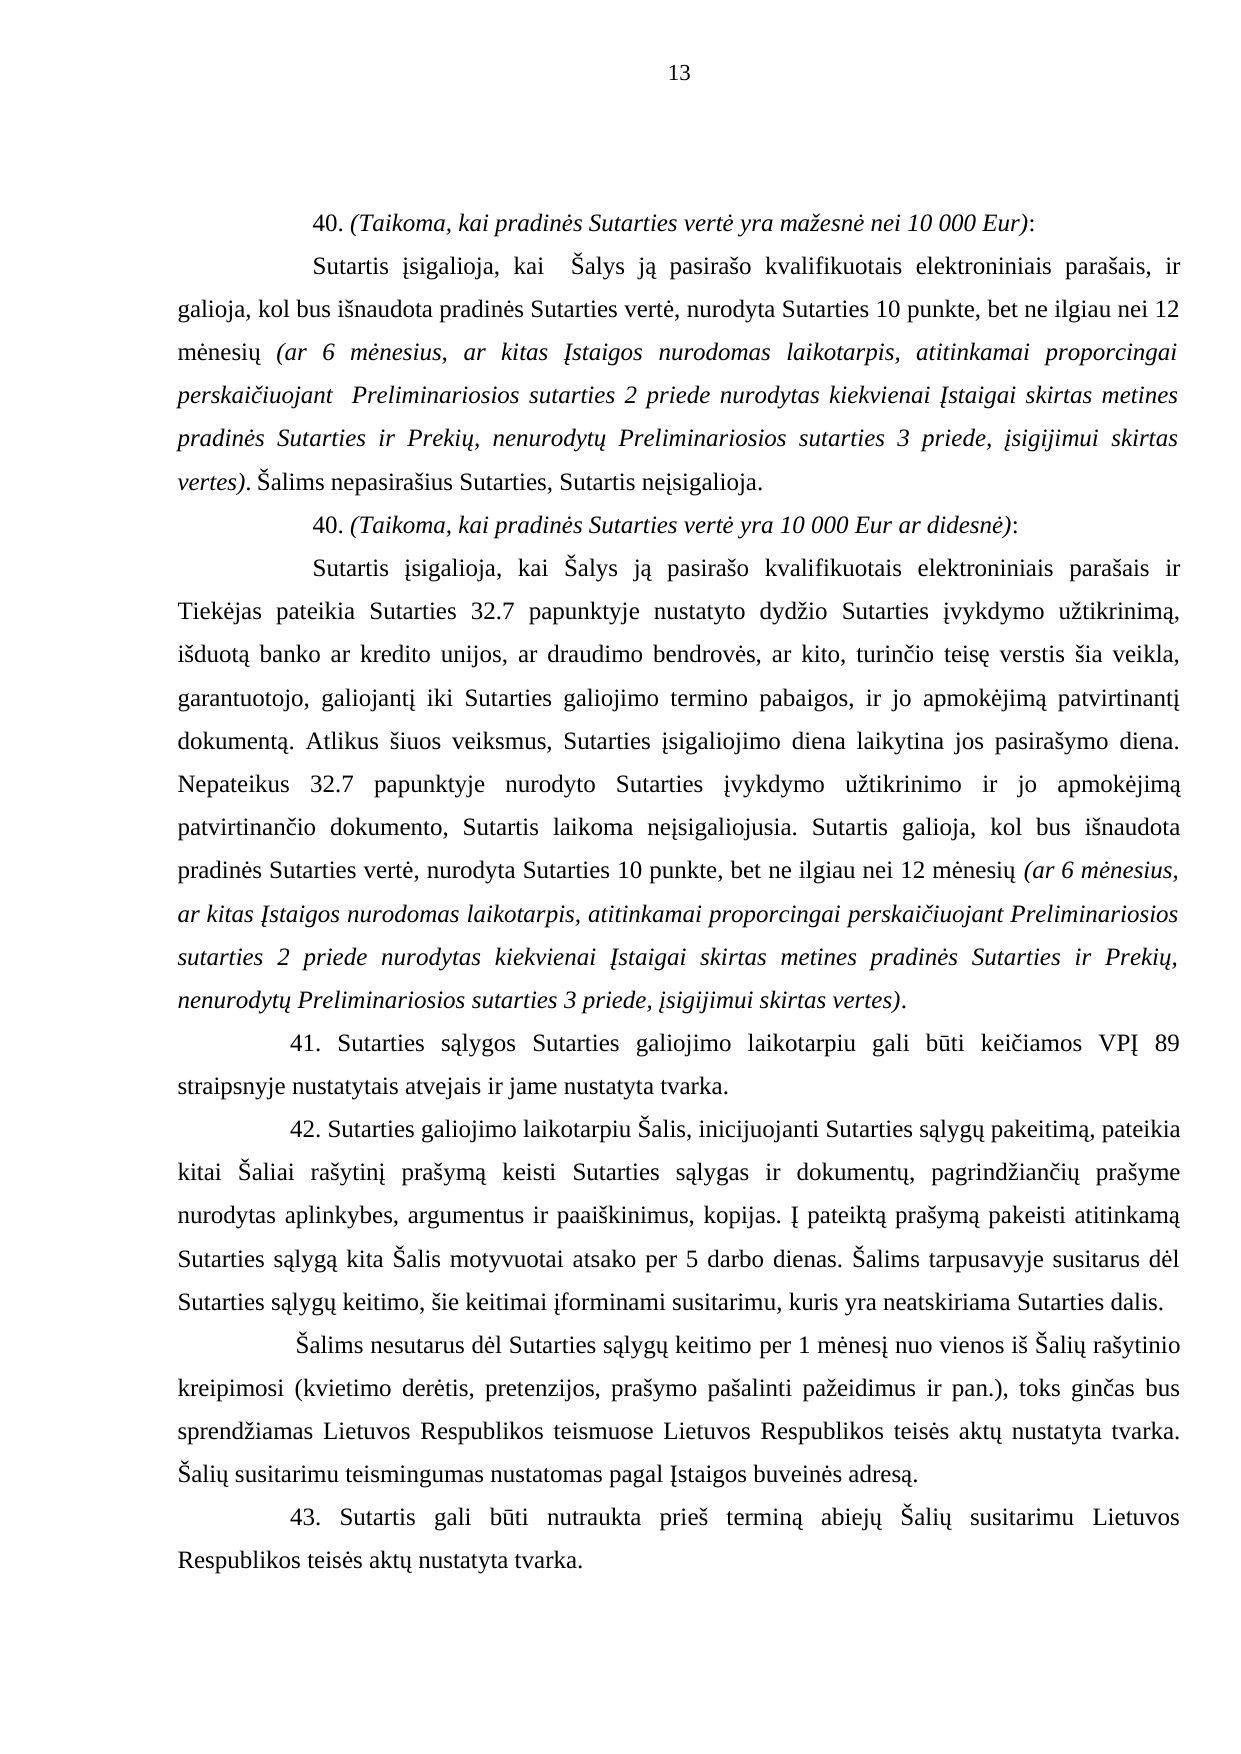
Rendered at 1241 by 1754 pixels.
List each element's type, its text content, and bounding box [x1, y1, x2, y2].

text Sutartis įsigalioja, kai Šalys ją pasirašo kvalifikuotais elektroniniais parašais ir Tiekėjas pateikia Sutarties 32.7 papunktyje nustatyto dydžio Sutarties įvykdymo užtikrinimą, išduotą banko ar kredito unijos, ar draudimo bendrovės, ar kito, turinčio teisę verstis šia veikla, garantuotojo, galiojantį iki Sutarties galiojimo termino pabaigos, ir jo apmokėjimą patvirtinantį dokumentą. Atlikus šiuos veiksmus, Sutarties įsigaliojimo diena laikytina jos pasirašymo diena. Nepateikus 32.7 papunktyje nurodyto Sutarties įvykdymo užtikrinimo ir jo apmokėjimą patvirtinančio dokumento, Sutartis laikoma neįsigaliojusia. Sutartis galioja, kol bus išnaudota pradinės Sutarties vertė, nurodyta Sutarties 10 punkte, bet ne ilgiau nei 12 mėnesių (ar 6 mėnesius, ar kitas Įstaigos nurodomas laikotarpis, atitinkamai proporcingai perskaičiuojant Preliminariosios sutarties 2 priede nurodytas kiekvienai Įstaigai skirtas metines pradinės Sutarties ir Prekių, nenurodytų Preliminariosios sutarties 3 priede, įsigijimui skirtas vertes). [177, 553, 1181, 1014]
text Sutartis įsigalioja, kai Šalys ją pasirašo kvalifikuotais elektroniniais parašais, ir galioja, kol bus išnaudota pradinės Sutarties vertė, nurodyta Sutarties 10 punkte, bet ne ilgiau nei 12 mėnesių (ar 6 mėnesius, ar kitas Įstaigos nurodomas laikotarpis, atitinkamai proporcingai perskaičiuojant Preliminariosios sutarties 2 priede nurodytas kiekvienai Įstaigai skirtas metines pradinės Sutarties ir Prekių, nenurodytų Preliminariosios sutarties 3 priede, įsigijimui skirtas vertes). Šalims nepasirašius Sutarties, Sutartis neįsigalioja. [177, 251, 1181, 496]
text Šalims nesutarus dėl Sutarties sąlygų keitimo per 1 mėnesį nuo vienos iš Šalių rašytinio kreipimosi (kvietimo derėtis, pretenzijos, prašymo pašalinti pažeidimus ir pan.), toks ginčas bus sprendžiamas Lietuvos Respublikos teismuose Lietuvos Respublikos teisės aktų nustatyta tvarka. Šalių susitarimu teismingumas nustatomas pagal Įstaigos buveinės adresą. [177, 1330, 1181, 1488]
text 40. (Taikoma, kai pradinės Sutarties vertė yra mažesnė nei 10 000 Eur): [177, 208, 1181, 237]
text 41. Sutarties sąlygos Sutarties galiojimo laikotarpiu gali būti keičiamos VPĮ 89 straipsnyje nustatytais atvejais ir jame nustatyta tvarka. [177, 1028, 1181, 1100]
text 42. Sutarties galiojimo laikotarpiu Šalis, inicijuojanti Sutarties sąlygų pakeitimą, pateikia kitai Šaliai rašytinį prašymą keisti Sutarties sąlygas ir dokumentų, pagrindžiančių prašyme nurodytas aplinkybes, argumentus ir paaiškinimus, kopijas. Į pateiktą prašymą pakeisti atitinkamą Sutarties sąlygą kita Šalis motyvuotai atsako per 5 darbo dienas. Šalims tarpusavyje susitarus dėl Sutarties sąlygų keitimo, šie keitimai įforminami susitarimu, kuris yra neatskiriama Sutarties dalis. [177, 1114, 1181, 1316]
text 40. (Taikoma, kai pradinės Sutarties vertė yra 10 000 Eur ar didesnė): [177, 510, 1181, 539]
text 43. Sutartis gali būti nutraukta prieš terminą abiejų Šalių susitarimu Lietuvos Respublikos teisės aktų nustatyta tvarka. [177, 1502, 1181, 1574]
